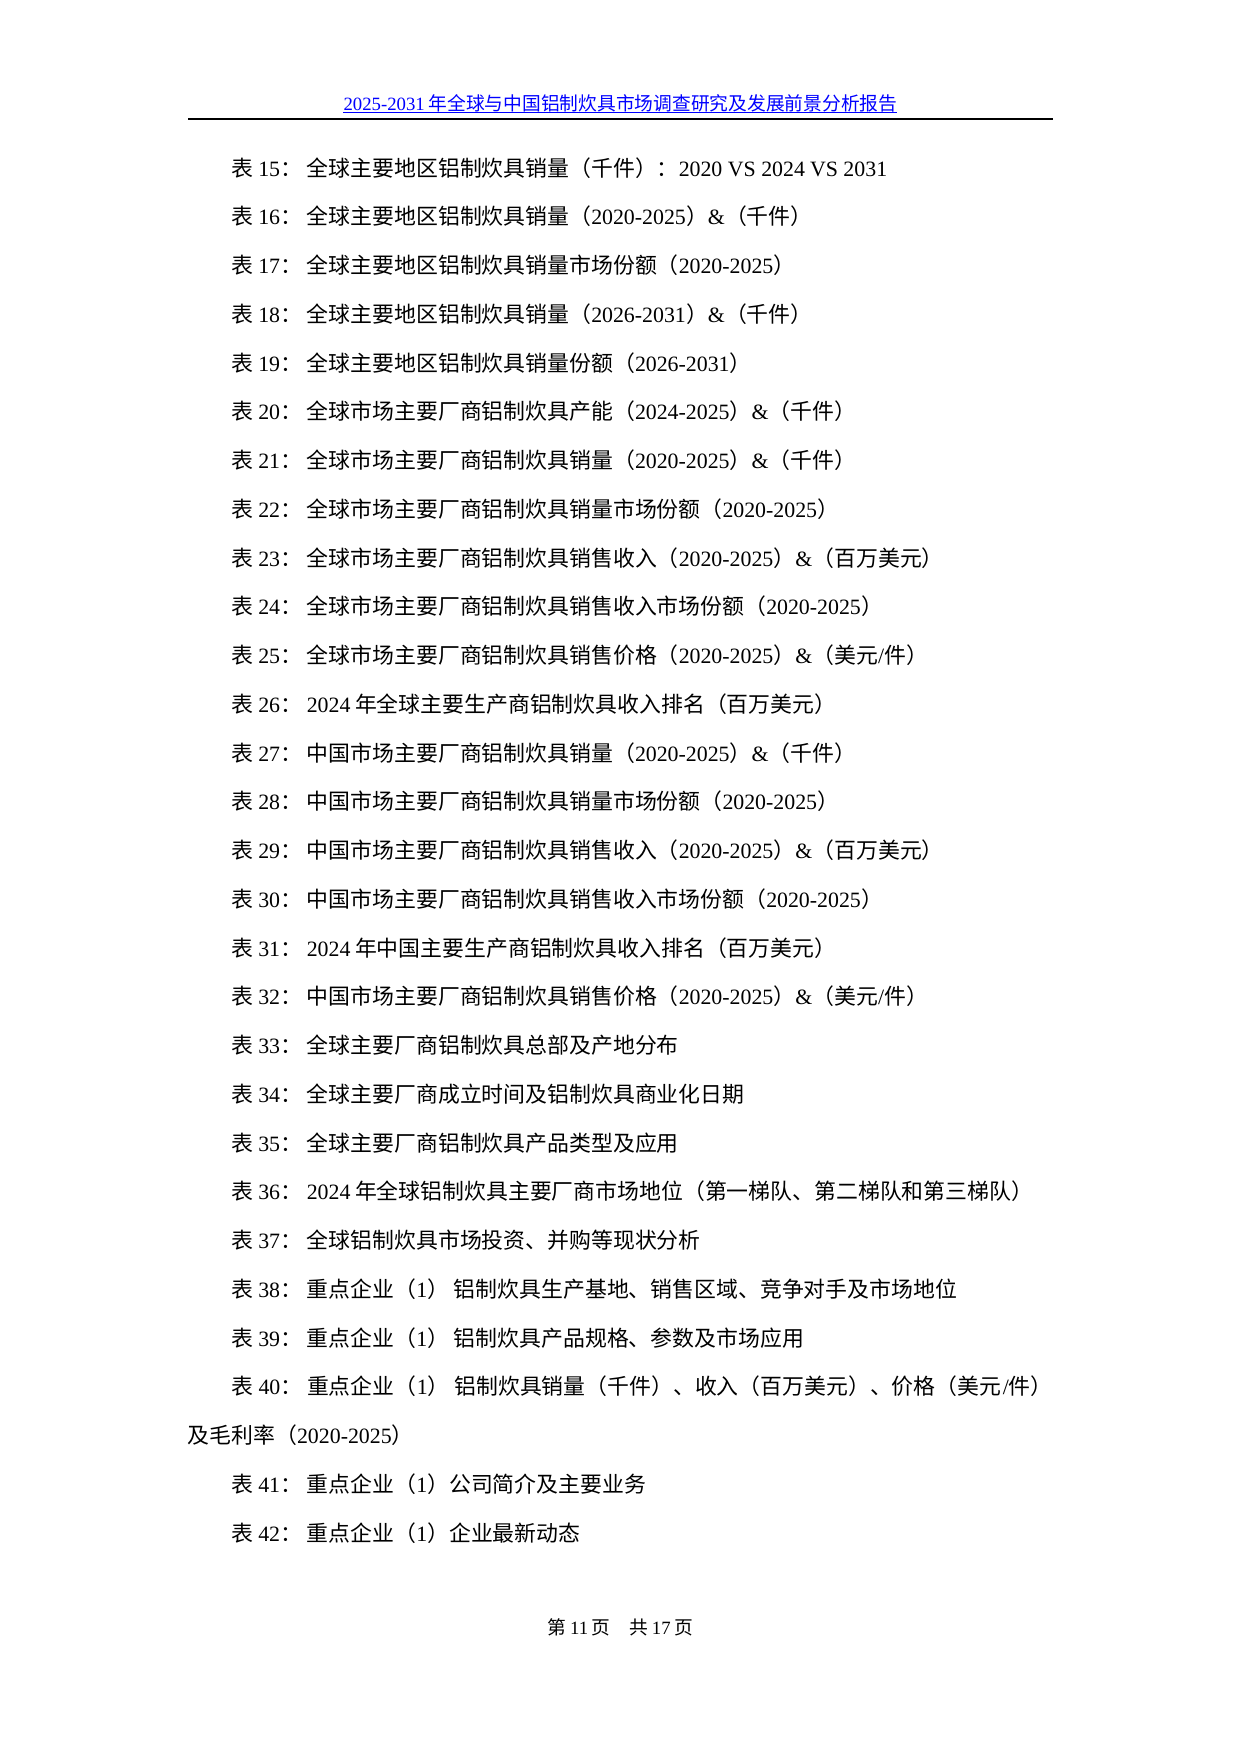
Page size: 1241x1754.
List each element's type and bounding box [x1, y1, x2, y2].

text [187, 150, 1053, 1548]
